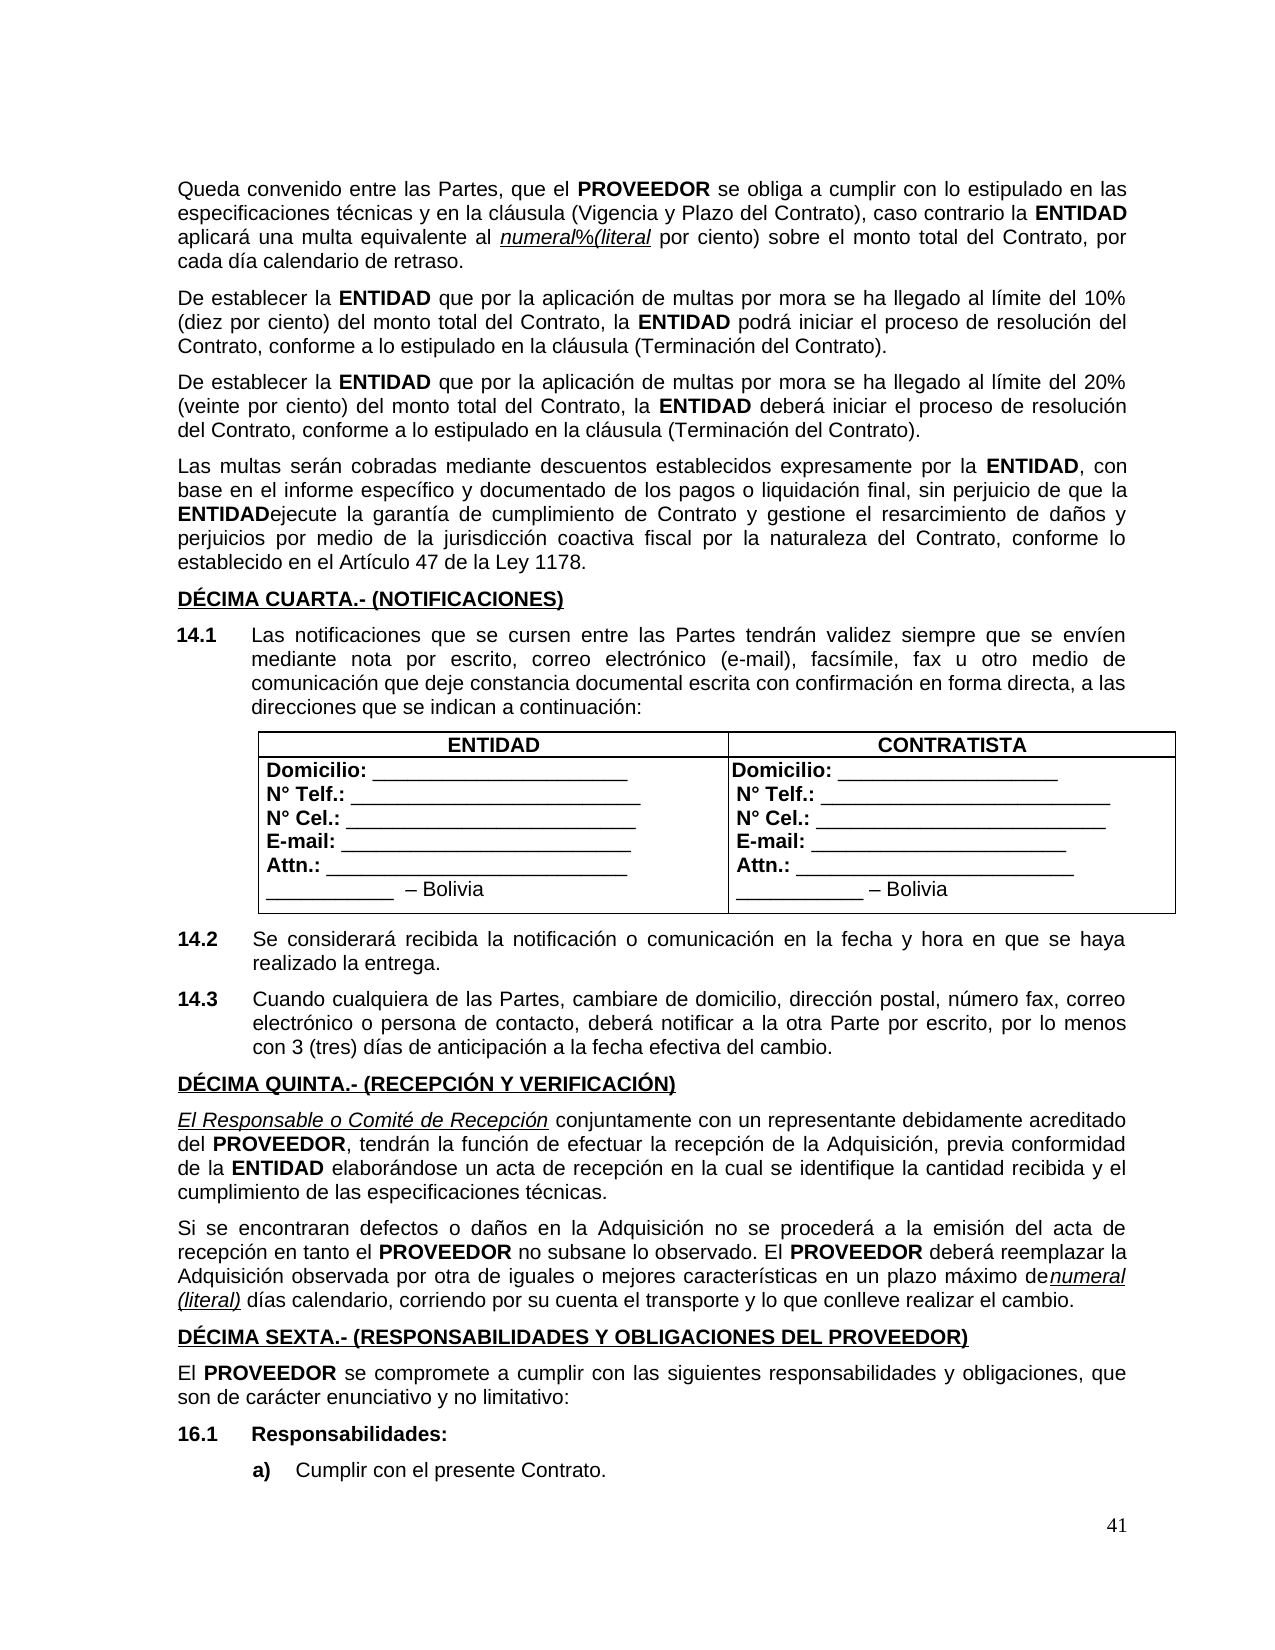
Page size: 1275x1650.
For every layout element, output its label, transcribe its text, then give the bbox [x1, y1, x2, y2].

text 14.3 Cuando cualquiera de las Partes, cambiare de domicilio, dirección postal, número fax, correo electrónico o persona de contacto, deberá notificar a la otra Parte por escrito, por lo menos con 3 (tres) días de anticipación a la fecha efectiva del cambio. [177, 987, 1127, 1059]
table_cell Domicilio: ______________________ N° Telf.: _________________________ N° Cel.: _________________________ E-mail: _________________________ Attn.: __________________________ ___________ – Bolivia [259, 758, 728, 913]
text 16.1 Responsabilidades: [177, 1421, 1127, 1445]
table_cell Domicilio: ___________________ N° Telf.: _________________________ N° Cel.: _________________________ E-mail: ______________________ Attn.: ________________________ ___________ – Bolivia [729, 758, 1175, 913]
text Si se encontraran defectos o daños en la Adquisición no se procederá a la emisión del acta de recepción en tanto el PROVEEDOR no subsane lo observado. El PROVEEDOR deberá reemplazar la Adquisición observada por otra de iguales o mejores características en un plazo máximo denumeral (literal) días calendario, corriendo por su cuenta el transporte y lo que conlleve realizar el cambio. [177, 1216, 1127, 1312]
text 14.2 Se considerará recibida la notificación o comunicación en la fecha y hora en que se haya realizado la entrega. [177, 927, 1127, 974]
table_header CONTRATISTA [729, 733, 1175, 756]
text El PROVEEDOR se compromete a cumplir con las siguientes responsabilidades y obligaciones, que son de carácter enunciativo y no limitativo: [177, 1361, 1127, 1409]
text El Responsable o Comité de Recepción conjuntamente con un representante debidamente acreditado del PROVEEDOR, tendrán la función de efectuar la recepción de la Adquisición, previa conformidad de la ENTIDAD elaborándose un acta de recepción en la cual se identifique la cantidad recibida y el cumplimiento de las especificaciones técnicas. [177, 1108, 1127, 1204]
text a) Cumplir con el presente Contrato. [193, 1458, 1127, 1482]
text De establecer la ENTIDAD que por la aplicación de multas por mora se ha llegado al límite del 10% (diez por ciento) del monto total del Contrato, la ENTIDAD podrá iniciar el proceso de resolución del Contrato, conforme a lo estipulado en la cláusula (Terminación del Contrato). [177, 286, 1127, 357]
text DÉCIMA QUINTA.- (RECEPCIÓN Y VERIFICACIÓN) [177, 1071, 1127, 1095]
text DÉCIMA SEXTA.- (RESPONSABILIDADES Y OBLIGACIONES DEL PROVEEDOR) [177, 1324, 1127, 1348]
text Las multas serán cobradas mediante descuentos establecidos expresamente por la ENTIDAD, con base en el informe específico y documentado de los pagos o liquidación final, sin perjuicio de que la ENTIDADejecute la garantía de cumplimiento de Contrato y gestione el resarcimiento de daños y perjuicios por medio de la jurisdicción coactiva fiscal por la naturaleza del Contrato, conforme lo establecido en el Artículo 47 de la Ley 1178. [177, 454, 1127, 574]
text De establecer la ENTIDAD que por la aplicación de multas por mora se ha llegado al límite del 20% (veinte por ciento) del monto total del Contrato, la ENTIDAD deberá iniciar el proceso de resolución del Contrato, conforme a lo estipulado en la cláusula (Terminación del Contrato). [177, 370, 1127, 442]
table_header ENTIDAD [259, 733, 728, 756]
list 14.1 Las notificaciones que se cursen entre las Partes tendrán validez siempre que se envíen mediante nota por escrito, correo electrónico (e-mail), facsímile, fax u otro medio de comunicación que deje constancia documental escrita con confirmación en forma directa, a las direcciones que se indican a continuación: [176, 623, 1127, 719]
text Queda convenido entre las Partes, que el PROVEEDOR se obliga a cumplir con lo estipulado en las especificaciones técnicas y en la cláusula (Vigencia y Plazo del Contrato), caso contrario la ENTIDAD aplicará una multa equivalente al numeral%(literal por ciento) sobre el monto total del Contrato, por cada día calendario de retraso. [177, 177, 1127, 273]
text DÉCIMA CUARTA.- (NOTIFICACIONES) [177, 587, 1127, 611]
